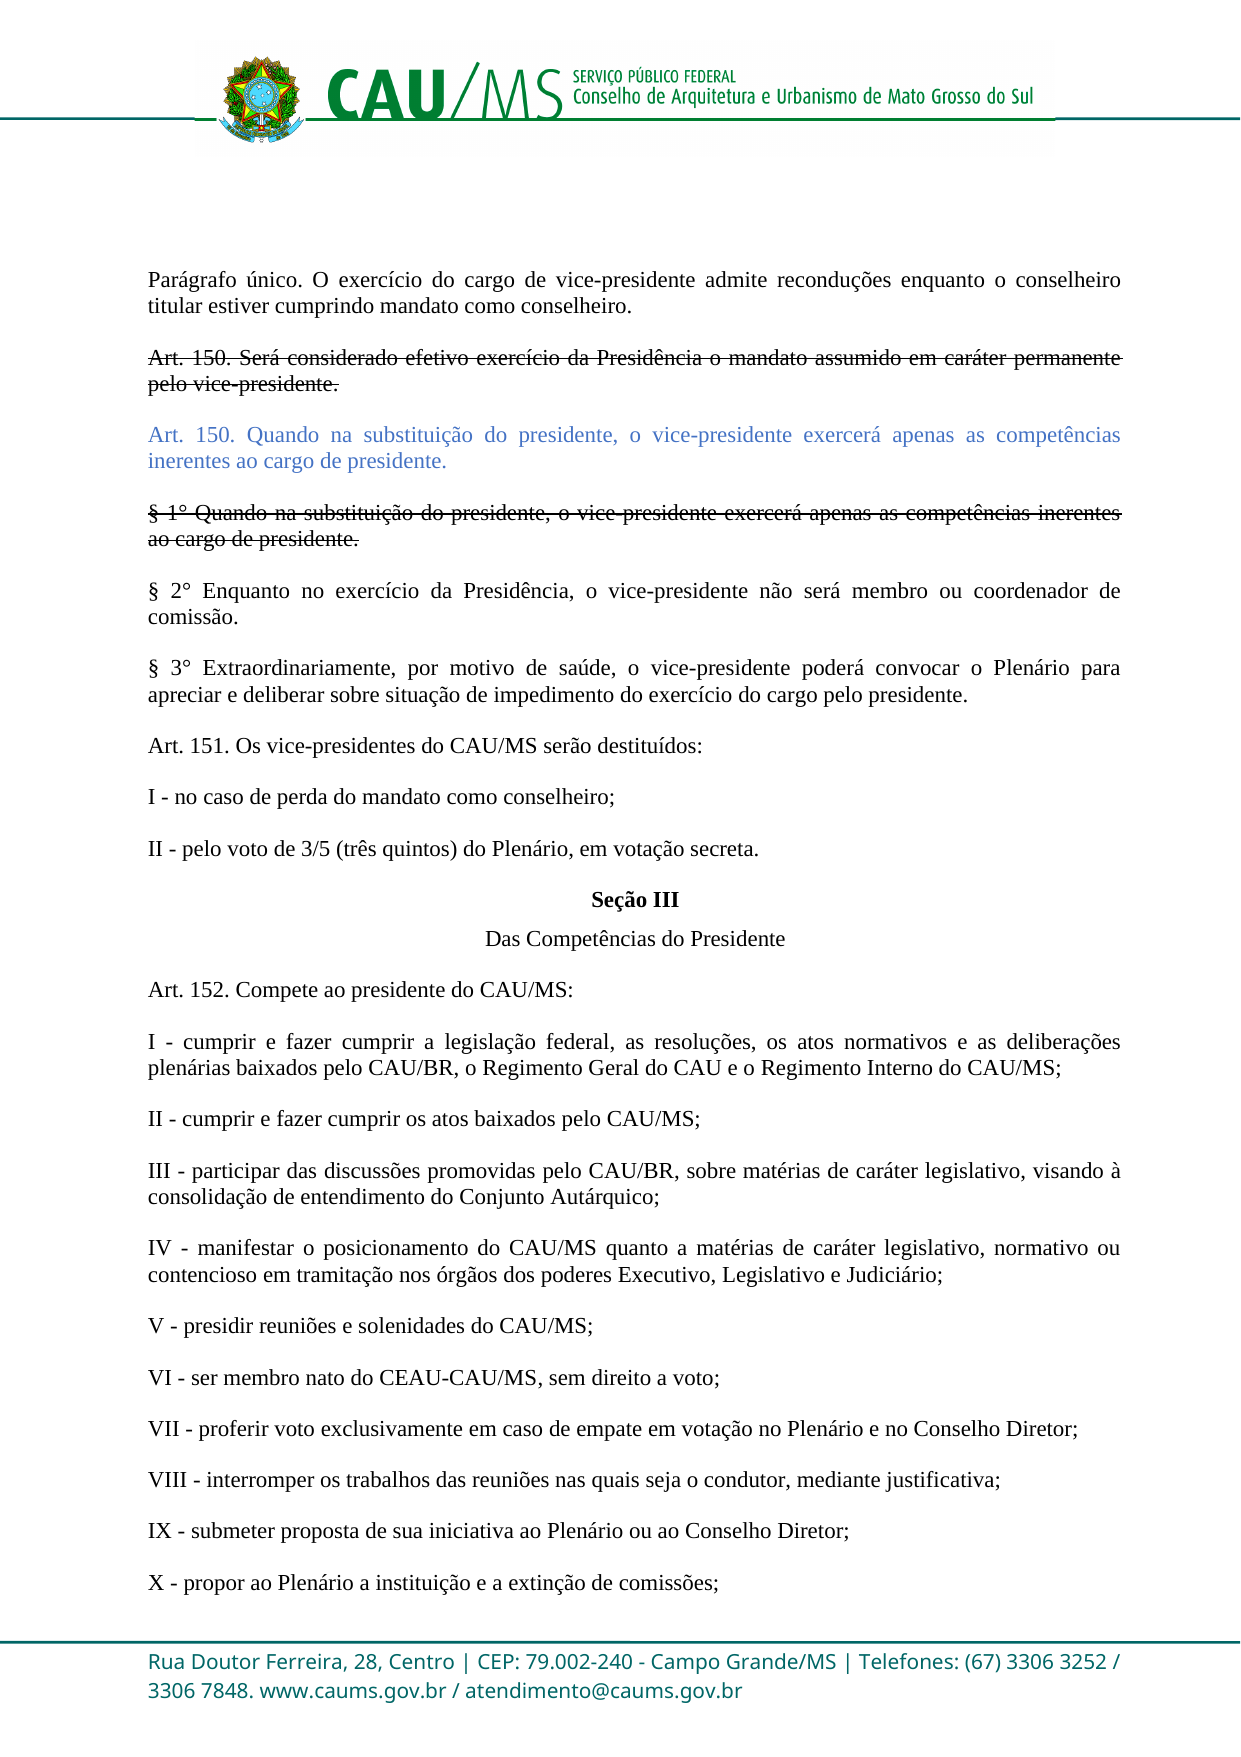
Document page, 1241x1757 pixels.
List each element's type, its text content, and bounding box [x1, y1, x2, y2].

text Art. 150. Quando na substituição do presidente, o vice-presidente exercerá apenas as competências inerentes ao cargo de presidente. [148, 421, 1123, 474]
text IX - submeter proposta de sua iniciativa ao Plenário ou ao Conselho Diretor; [148, 1518, 1123, 1544]
text I - cumprir e fazer cumprir a legislação federal, as resoluções, os atos normativos e as deliberações plenárias baixados pelo CAU/BR, o Regimento Geral do CAU e o Regimento Interno do CAU/MS; [148, 1028, 1123, 1080]
text § 2° Enquanto no exercício da Presidência, o vice-presidente não será membro ou coordenador de comissão. [148, 577, 1123, 629]
text Das Competências do Presidente [148, 925, 1123, 951]
picture [194, 40, 1056, 157]
text Seção III [148, 886, 1123, 912]
text III - participar das discussões promovidas pelo CAU/BR, sobre matérias de caráter legislativo, visando à consolidação de entendimento do Conjunto Autárquico; [148, 1157, 1123, 1209]
text Art. 150. Será considerado efetivo exercício da Presidência o mandato assumido em caráter permanente pelo vice-presidente. [148, 343, 1123, 358]
text Parágrafo único. O exercício do cargo de vice-presidente admite reconduções enquanto o conselheiro titular estiver cumprindo mandato como conselheiro. [148, 266, 1123, 318]
text I - no caso de perda do mandato como conselheiro; [148, 783, 1123, 810]
text II - cumprir e fazer cumprir os atos baixados pelo CAU/MS; [148, 1105, 1123, 1132]
text § 3° Extraordinariamente, por motivo de saúde, o vice-presidente poderá convocar o Plenário para apreciar e deliberar sobre situação de impedimento do exercício do cargo pelo presidente. [148, 654, 1123, 707]
text VII - proferir voto exclusivamente em caso de empate em votação no Plenário e no Conselho Diretor; [148, 1415, 1123, 1441]
text Art. 152. Compete ao presidente do CAU/MS: [148, 976, 1123, 1003]
text IV - manifestar o posicionamento do CAU/MS quanto a matérias de caráter legislativo, normativo ou contencioso em tramitação nos órgãos dos poderes Executivo, Legislativo e Judiciário; [148, 1234, 1123, 1287]
text Art. 151. Os vice-presidentes do CAU/MS serão destituídos: [148, 732, 1123, 758]
text VIII - interromper os trabalhos das reuniões nas quais seja o condutor, mediante justificativa; [148, 1466, 1123, 1493]
text Art. 150. Será considerado efetivo exercício da Presidência o mandato assumido em caráter permanente pelo vice-presidente. [148, 359, 1123, 396]
text X - propor ao Plenário a instituição e a extinção de comissões; [148, 1569, 1123, 1595]
text V - presidir reuniões e solenidades do CAU/MS; [148, 1312, 1123, 1338]
text § 1° Quando na substituição do presidente, o vice-presidente exercerá apenas as competências inerentes ao cargo de presidente. [148, 499, 1123, 552]
text VI - ser membro nato do CEAU-CAU/MS, sem direito a voto; [148, 1363, 1123, 1390]
text II - pelo voto de 3/5 (três quintos) do Plenário, em votação secreta. [148, 835, 1123, 861]
